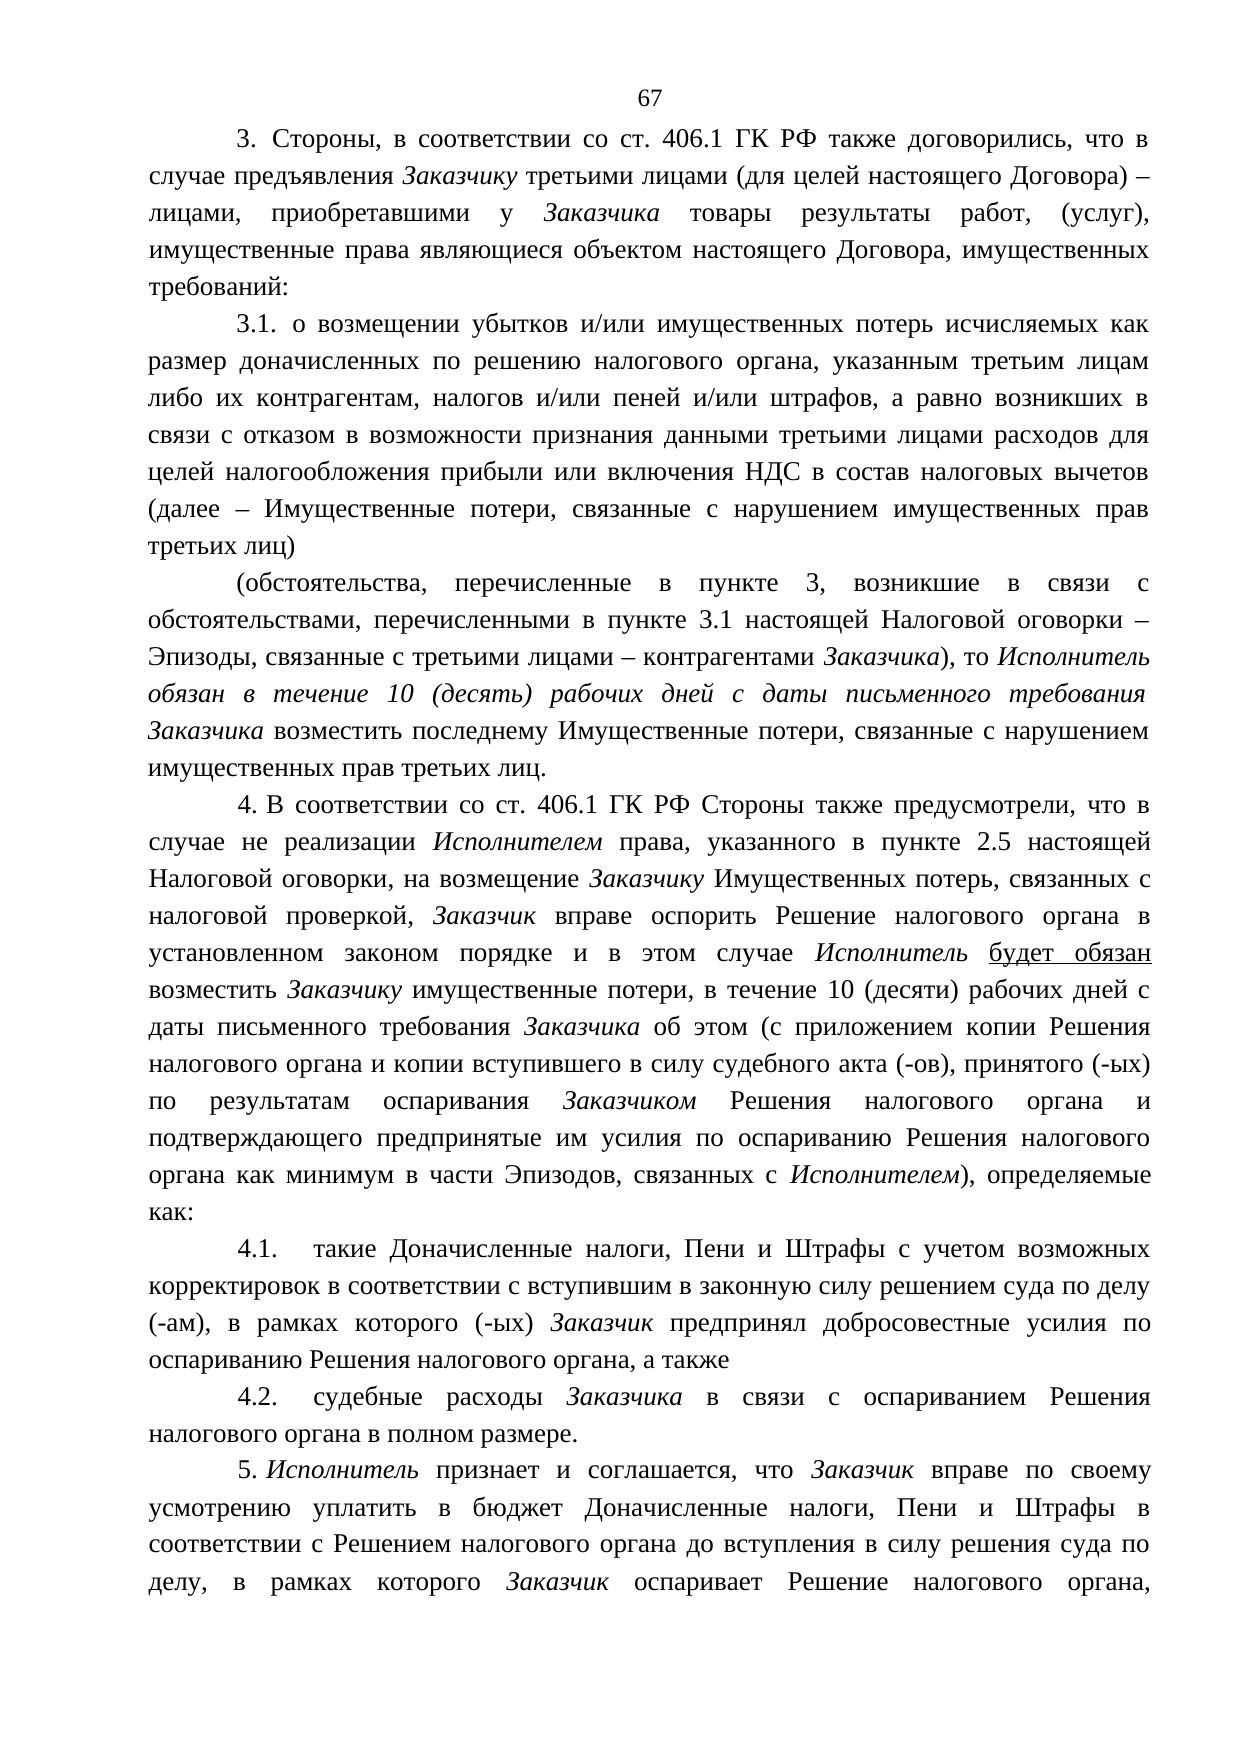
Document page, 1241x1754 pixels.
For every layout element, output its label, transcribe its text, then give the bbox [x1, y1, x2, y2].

text 4.1. такие Доначисленные налоги, Пени и Штрафы с учетом возможных корректировок в соответствии с вступившим в законную силу решением суда по делу (-ам), в рамках которого (-ых) Заказчик предпринял добросовестные усилия по оспариванию Решения налогового органа, а также [148, 1227, 1152, 1375]
text 3. Стороны, в соответствии со ст. 406.1 ГК РФ также договорились, что в случае предъявления Заказчику третьими лицами (для целей настоящего Договора) – лицами, приобретавшими у Заказчика товары результаты работ, (услуг), имущественные права являющиеся объектом настоящего Договора, имущественных требований: [149, 118, 1151, 303]
text (обстоятельства, перечисленные в пункте 3, возникшие в связи с обстоятельствами, перечисленными в пункте 3.1 настоящей Налоговой оговорки – Эпизоды, связанные с третьими лицами – контрагентами Заказчика), то Исполнитель обязан в течение 10 (десять) рабочих дней с даты письменного требования Заказчика возместить последнему Имущественные потери, связанные с нарушением имущественных прав третьих лиц. [148, 562, 1150, 784]
text 4.2. судебные расходы Заказчика в связи с оспариванием Решения налогового органа в полном размере. [148, 1375, 1152, 1449]
text 4. В соответствии со ст. 406.1 ГК РФ Стороны также предусмотрели, что в случае не реализации Исполнителем права, указанного в пункте 2.5 настоящей Налоговой оговорки, на возмещение Заказчику Имущественных потерь, связанных с налоговой проверкой, Заказчик вправе оспорить Решение налогового органа в установленном законом порядке и в этом случае Исполнитель будет обязан возместить Заказчику имущественные потери, в течение 10 (десяти) рабочих дней с даты письменного требования Заказчика об этом (с приложением копии Решения налогового органа и копии вступившего в силу судебного акта (-ов), принятого (-ых) по результатам оспаривания Заказчиком Решения налогового органа и подтверждающего предпринятые им усилия по оспариванию Решения налогового органа как минимум в части Эпизодов, связанных с Исполнителем), определяемые как: [148, 784, 1152, 1227]
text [148, 1449, 1152, 1597]
text 3.1. о возмещении убытков и/или имущественных потерь исчисляемых как размер доначисленных по решению налогового органа, указанным третьим лицам либо их контрагентам, налогов и/или пеней и/или штрафов, а равно возникших в связи с отказом в возможности признания данными третьими лицами расходов для целей налогообложения прибыли или включения НДС в состав налоговых вычетов (далее – Имущественные потери, связанные с нарушением имущественных прав третьих лиц) [148, 303, 1150, 562]
